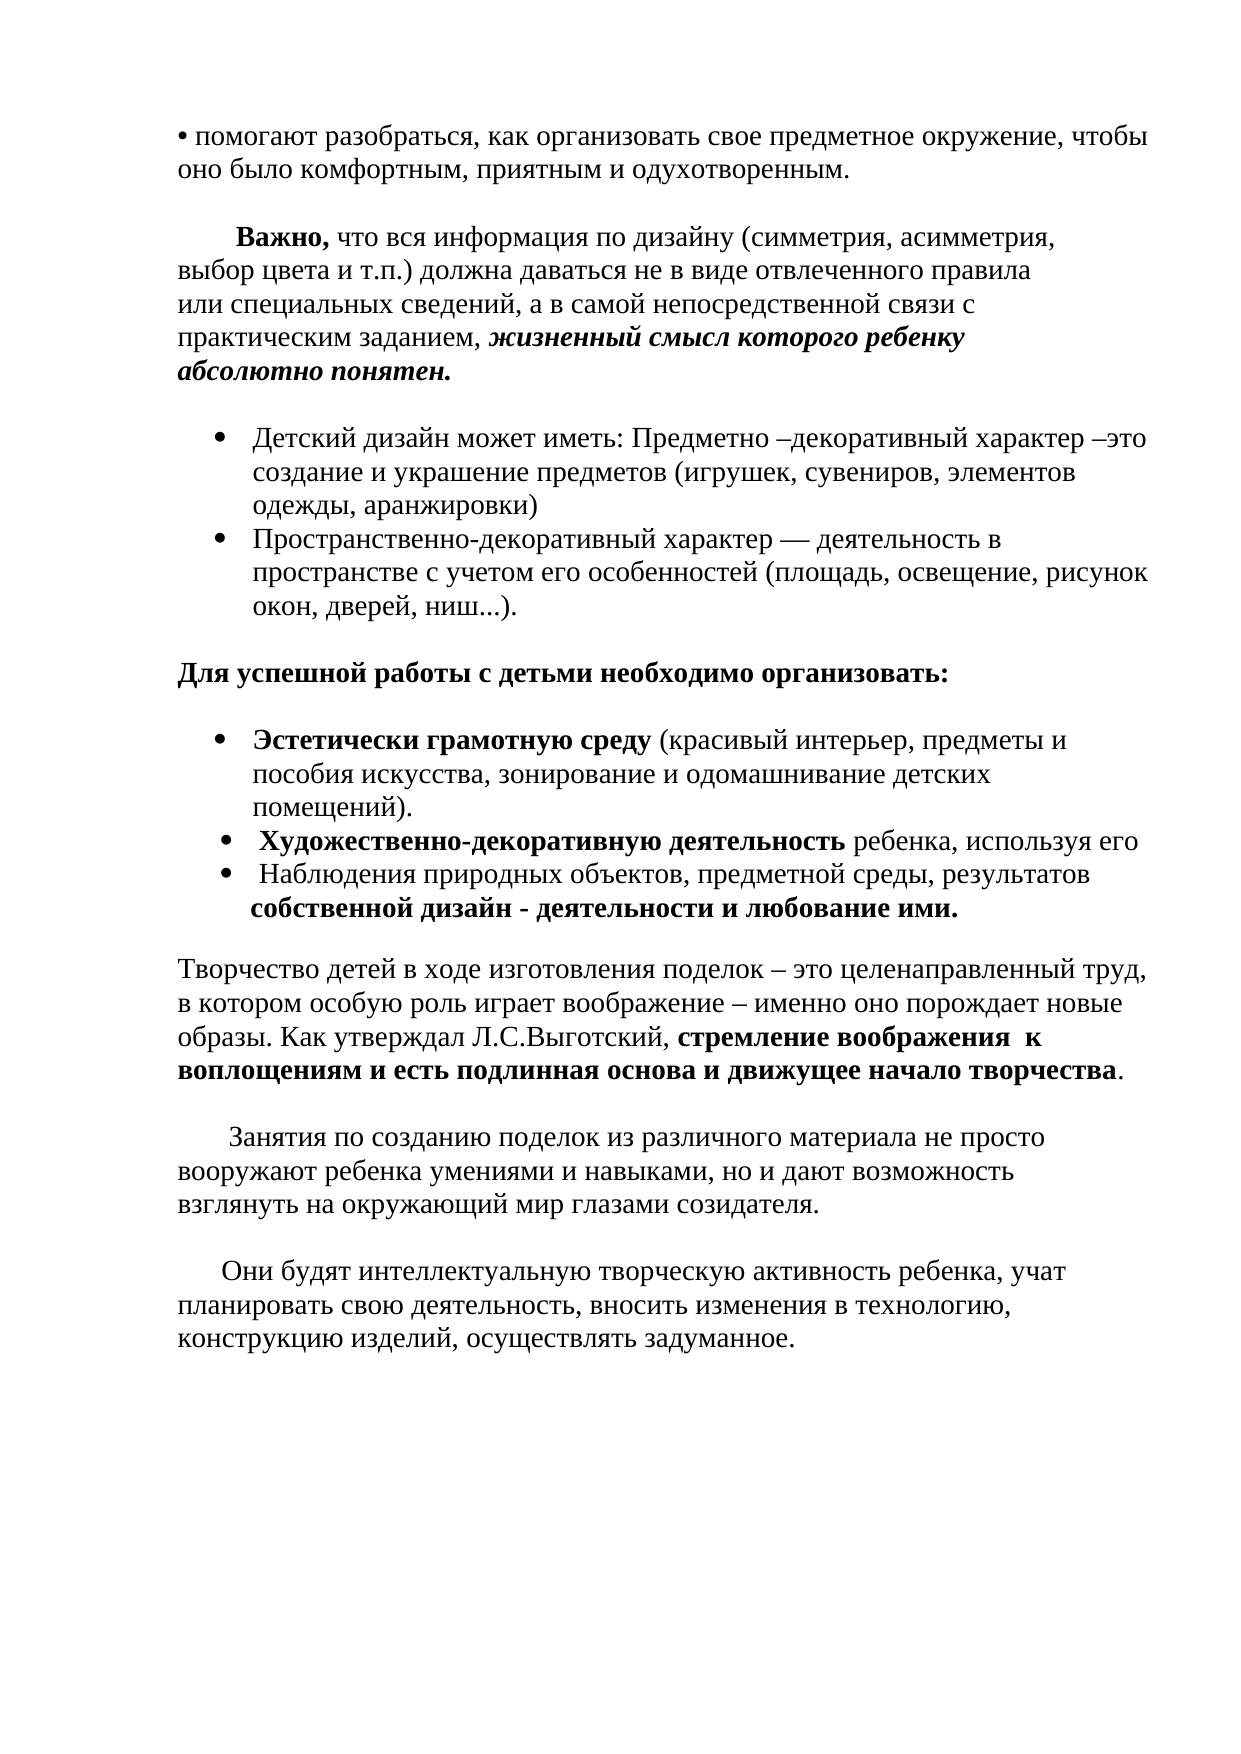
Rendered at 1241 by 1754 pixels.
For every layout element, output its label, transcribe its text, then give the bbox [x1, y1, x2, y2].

list Эстетически грамотную среду (красивый интерьер, предметы и пособия искусства, зонирование и одомашнивание детских помещений). [215, 722, 1152, 823]
text взглянуть на окружающий мир глазами созидателя. [177, 1186, 1152, 1220]
text Для успешной работы с детьми необходимо организовать: [177, 655, 1152, 688]
list Художественно-декоративную деятельность ребенка, используя его [221, 823, 1152, 856]
text выбор цвета и т.п.) должна даваться не в виде отвлеченного правила [177, 252, 1152, 286]
text собственной дизайн - деятельности и любование ими. [177, 890, 1152, 924]
text или специальных сведений, а в самой непосредственной связи с [177, 286, 1152, 319]
text вооружают ребенка умениями и навыками, но и дают возможность [177, 1153, 1152, 1186]
text абсолютно понятен. [177, 353, 1152, 386]
text Занятия по созданию поделок из различного материала не просто [177, 1119, 1152, 1153]
text практическим заданием, жизненный смысл которого ребенку [177, 319, 1152, 353]
text Важно, что вся информация по дизайну (симметрия, асимметрия, [177, 219, 1152, 252]
text Творчество детей в ходе изготовления поделок – это целенаправленный труд, в котором особую роль играет воображение – именно оно порождает новые образы. Как утверждал Л.С.Выготский, стремление воображения к воплощениям и есть подлинная основа и движущее начало творчества. [177, 952, 1152, 1086]
list Наблюдения природных объектов, предметной среды, результатов [221, 856, 1152, 890]
text Они будят интеллектуальную творческую активность ребенка, учат планировать свою деятельность, вносить изменения в технологию, конструкцию изделий, осуществлять задуманное. [177, 1253, 1152, 1354]
list Детский дизайн может иметь: Предметно –декоративный характер –это создание и украшение предметов (игрушек, сувениров, элементов одежды, аранжировки) [215, 420, 1152, 521]
text • помогают разобраться, как организовать свое предметное окружение, чтобы оно было комфортным, приятным и одухотворенным. [177, 118, 1152, 185]
list Пространственно-декоративный характер — деятельность в пространстве с учетом его особенностей (площадь, освещение, рисунок окон, дверей, ниш...). [215, 521, 1152, 621]
